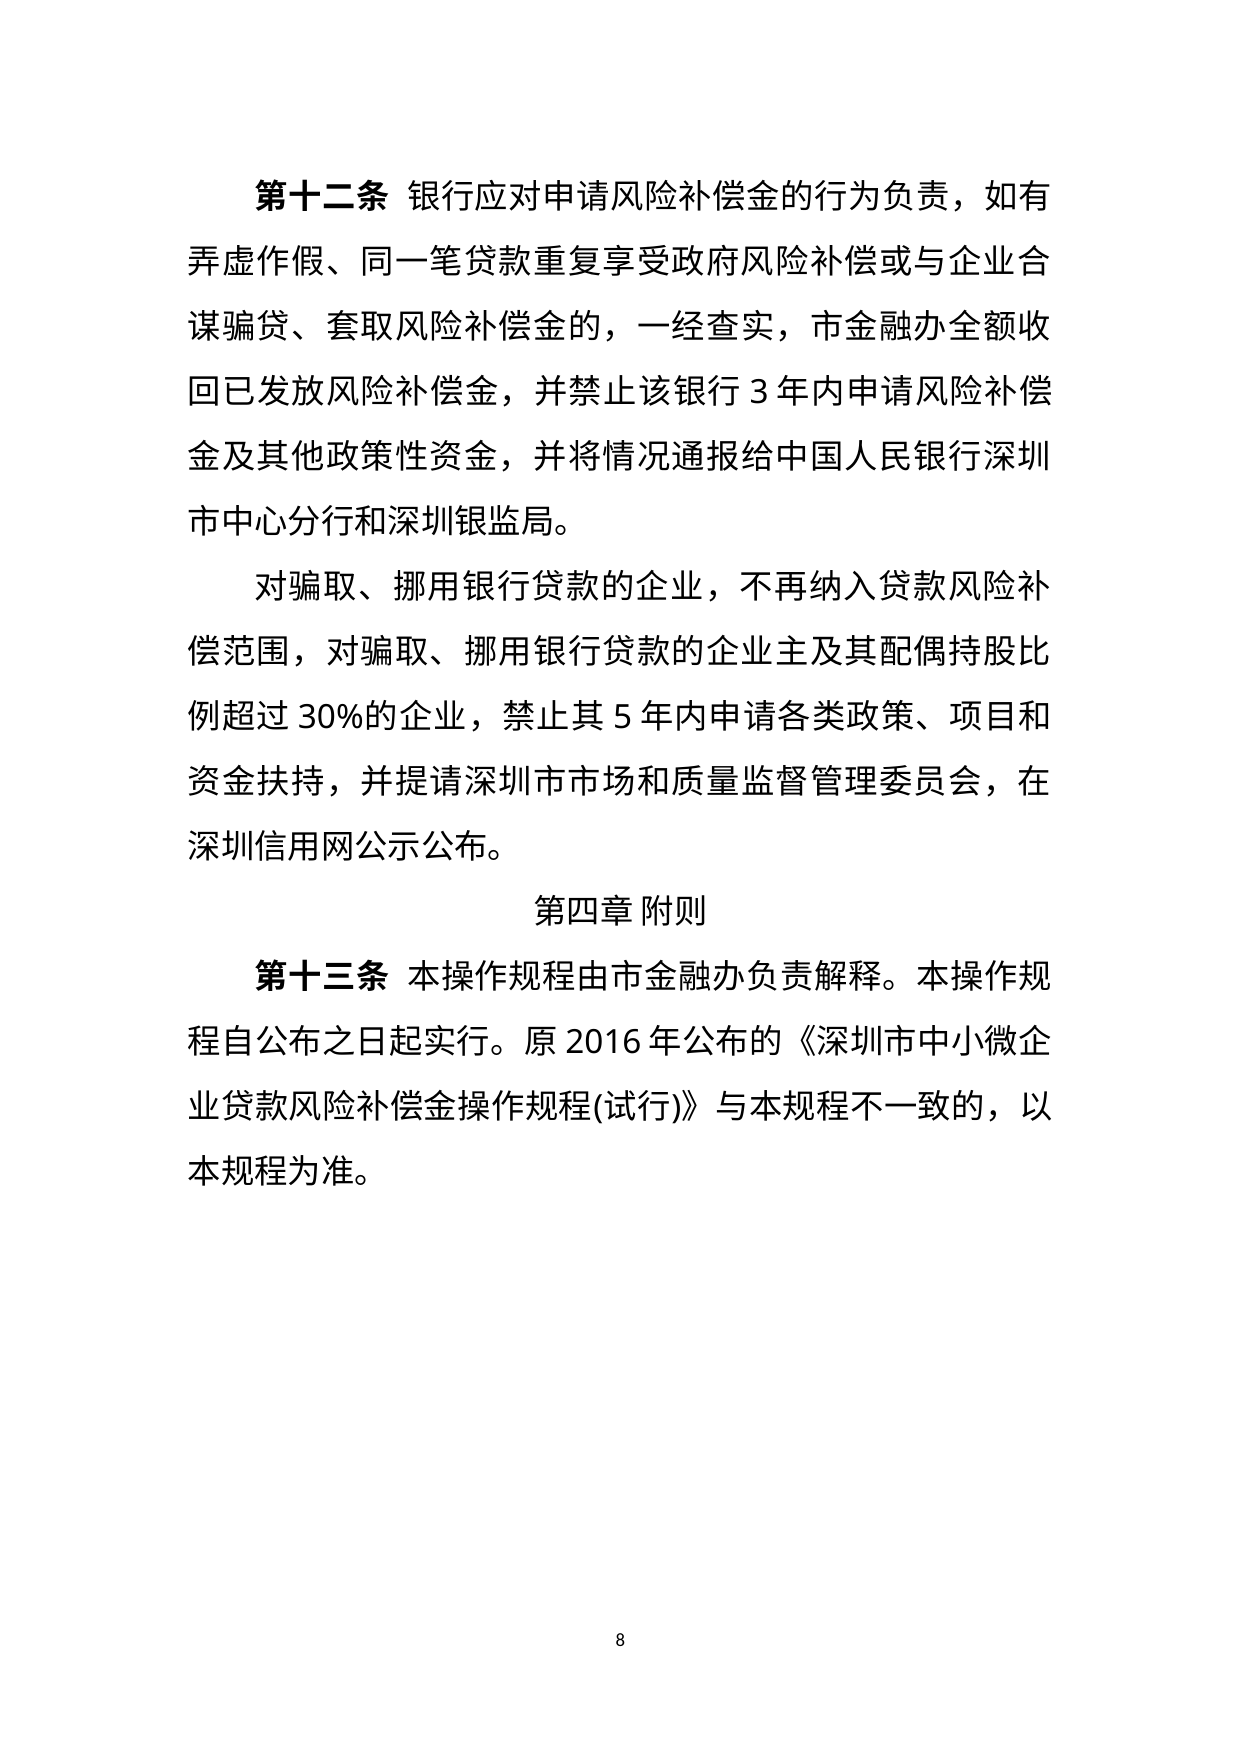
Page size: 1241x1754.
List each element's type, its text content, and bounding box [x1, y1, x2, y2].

text 对骗取、挪用银行贷款的企业，不再纳入贷款风险补偿范围，对骗取、挪用银行贷款的企业主及其配偶持股比例超过30%的企业，禁止其5年内申请各类政策、项目和资金扶持，并提请深圳市市场和质量监督管理委员会，在深圳信用网公示公布。 [187, 552, 1053, 877]
text 第十二条 银行应对申请风险补偿金的行为负责，如有弄虚作假、同一笔贷款重复享受政府风险补偿或与企业合谋骗贷、套取风险补偿金的，一经查实，市金融办全额收回已发放风险补偿金，并禁止该银行3年内申请风险补偿金及其他政策性资金，并将情况通报给中国人民银行深圳市中心分行和深圳银监局。 [187, 162, 1053, 552]
text 第四章 附则 [187, 877, 1053, 942]
text 第十三条 本操作规程由市金融办负责解释。本操作规程自公布之日起实行。原2016年公布的《深圳市中小微企业贷款风险补偿金操作规程(试行)》与本规程不一致的，以本规程为准。 [187, 942, 1053, 1202]
